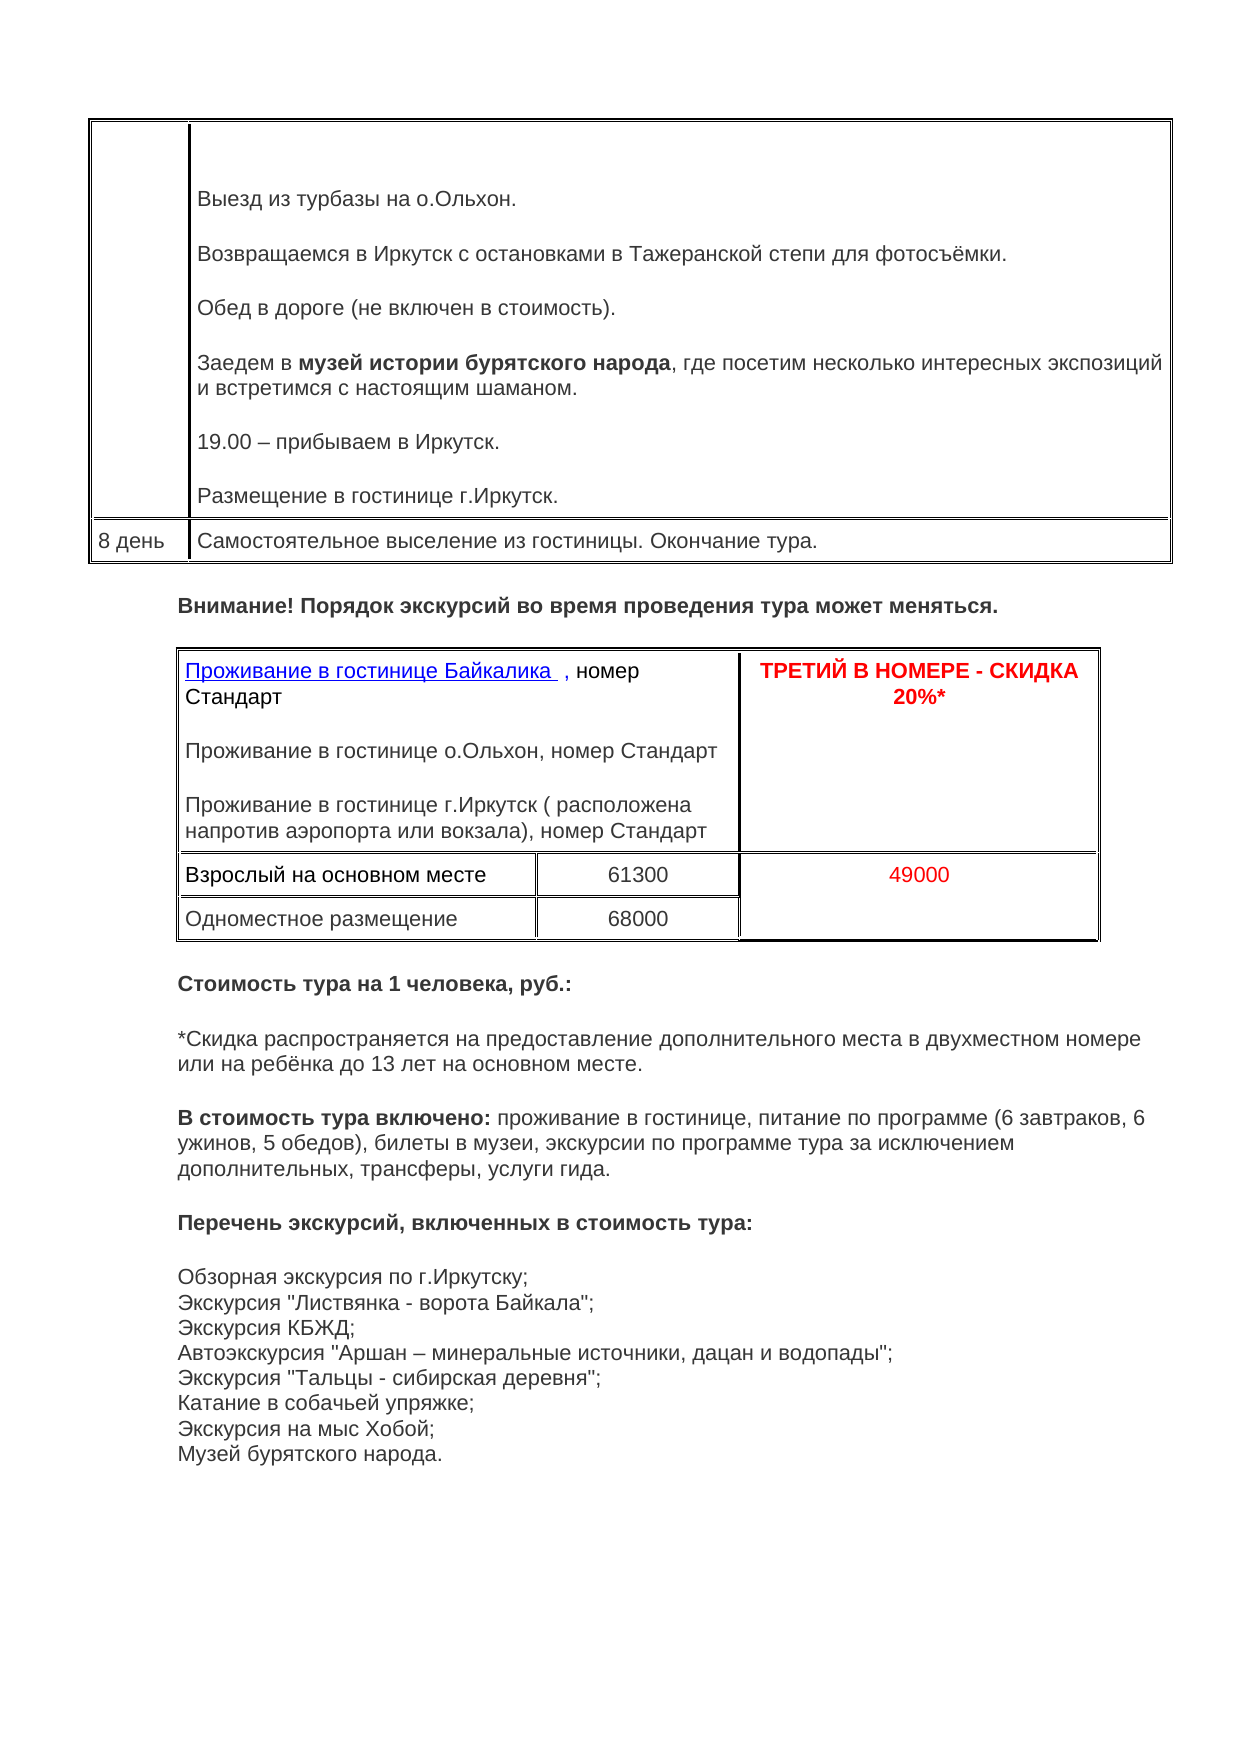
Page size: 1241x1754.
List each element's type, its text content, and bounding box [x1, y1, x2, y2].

text Экскурсия на мыс Хобой; [177, 1415, 1152, 1441]
text В стоимость тура включено: проживание в гостинице, питание по программе (6 завтраков, 6 ужинов, 5 обедов), билеты в музеи, экскурсии по программе тура за исключением дополнительных, трансферы, услуги гида. [177, 1105, 1152, 1181]
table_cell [189, 122, 1170, 516]
table_cell Взрослый на основном месте [177, 851, 537, 894]
text Музей бурятского народа. [177, 1441, 1152, 1466]
text Обзорная экскурсия по г.Иркутску; [177, 1264, 1152, 1289]
table_cell 8 день [92, 516, 189, 561]
table_cell 61300 [538, 854, 738, 894]
text Экскурсия "Тальцы - сибирская деревня"; [177, 1365, 1152, 1390]
text Экскурсия КБЖД; [177, 1314, 1152, 1340]
table_header Проживание в гостинице Байкалика , номер Стандарт Проживание в гостинице о.Ольхон, номер Стандарт Проживание в гостинице г.Иркутск ( расположена напротив аэропорта или вокзала), номер Стандарт [179, 651, 739, 851]
table_header ТРЕТИЙ В НОМЕРЕ - СКИДКА 20%* [739, 651, 1098, 851]
table_cell Одноместное размещение [179, 895, 537, 939]
text Катание в собачьей упряжке; [177, 1390, 1152, 1415]
text Стоимость тура на 1 человека, руб.: [177, 971, 1152, 996]
text Внимание! Порядок экскурсий во время проведения тура может меняться. [177, 593, 1152, 618]
table_cell 68000 [537, 898, 739, 939]
text Автоэкскурсия "Аршан – минеральные источники, дацан и водопады"; [177, 1340, 1152, 1365]
table_cell 7 день [92, 120, 189, 516]
text Экскурсия "Листвянка - ворота Байкала"; [177, 1289, 1152, 1314]
text *Скидка распространяется на предоставление дополнительного места в двухместном номере или на ребёнка до 13 лет на основном месте. [177, 1025, 1152, 1076]
table_cell Самостоятельное выселение из гостиницы. Окончание тура. [189, 516, 1170, 561]
text Перечень экскурсий, включенных в стоимость тура: [177, 1210, 1152, 1235]
table_cell 49000 [739, 851, 1099, 939]
